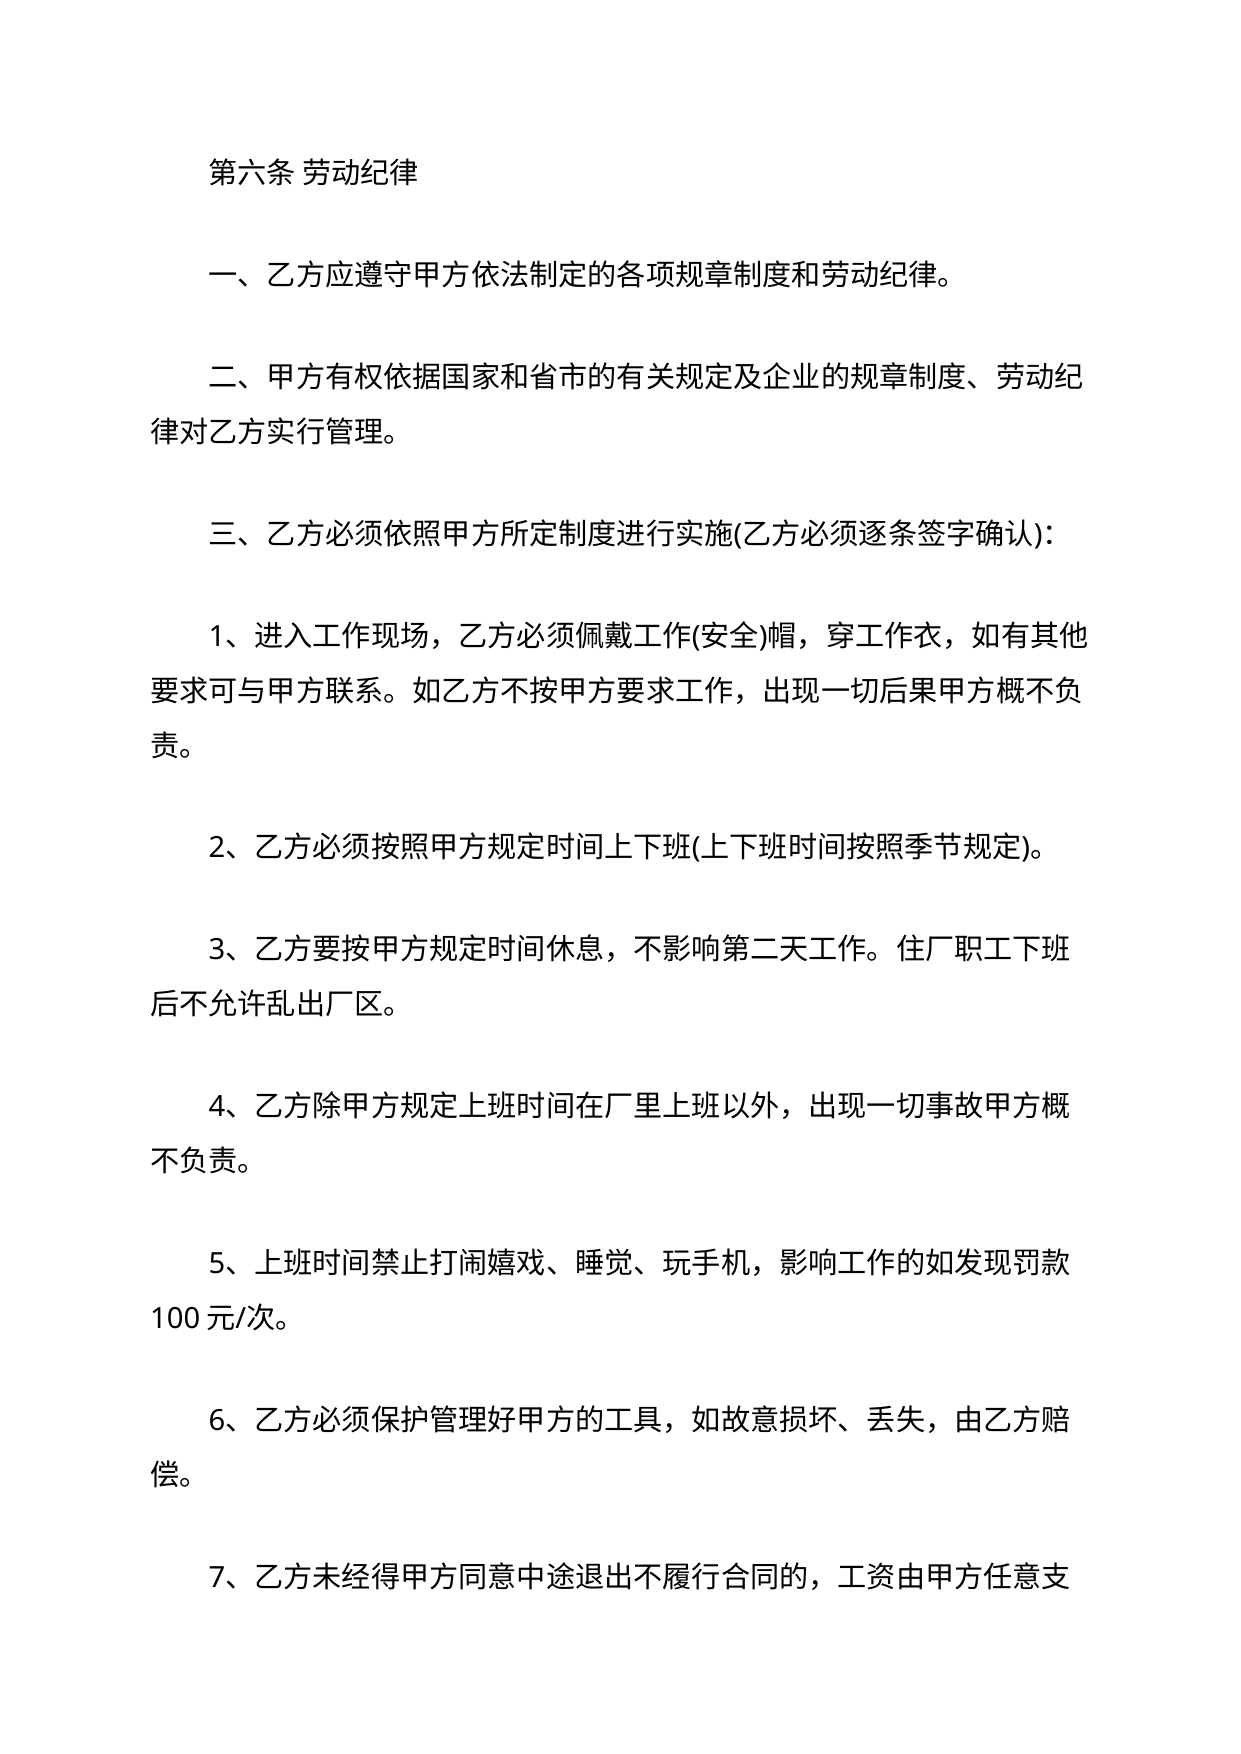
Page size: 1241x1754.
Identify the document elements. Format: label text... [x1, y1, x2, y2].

text 三、乙方必须依照甲方所定制度进行实施(乙方必须逐条签字确认)： [150, 510, 1090, 553]
text 3、乙方要按甲方规定时间休息，不影响第二天工作。住厂职工下班后不允许乱出厂区。 [150, 926, 1090, 1023]
text 二、甲方有权依据国家和省市的有关规定及企业的规章制度、劳动纪律对乙方实行管理。 [150, 353, 1090, 451]
text 1、进入工作现场，乙方必须佩戴工作(安全)帽，穿工作衣，如有其他要求可与甲方联系。如乙方不按甲方要求工作，出现一切后果甲方概不负责。 [150, 612, 1090, 764]
text 一、乙方应遵守甲方依法制定的各项规章制度和劳动纪律。 [150, 252, 1090, 294]
text 2、乙方必须按照甲方规定时间上下班(上下班时间按照季节规定)。 [150, 824, 1090, 866]
text 第六条 劳动纪律 [150, 150, 1090, 192]
text 4、乙方除甲方规定上班时间在厂里上班以外，出现一切事故甲方概不负责。 [150, 1083, 1090, 1180]
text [150, 1553, 1090, 1596]
text 5、上班时间禁止打闹嬉戏、睡觉、玩手机，影响工作的如发现罚款100元/次。 [150, 1239, 1090, 1337]
text 6、乙方必须保护管理好甲方的工具，如故意损坏、丢失，由乙方赔偿。 [150, 1396, 1090, 1494]
